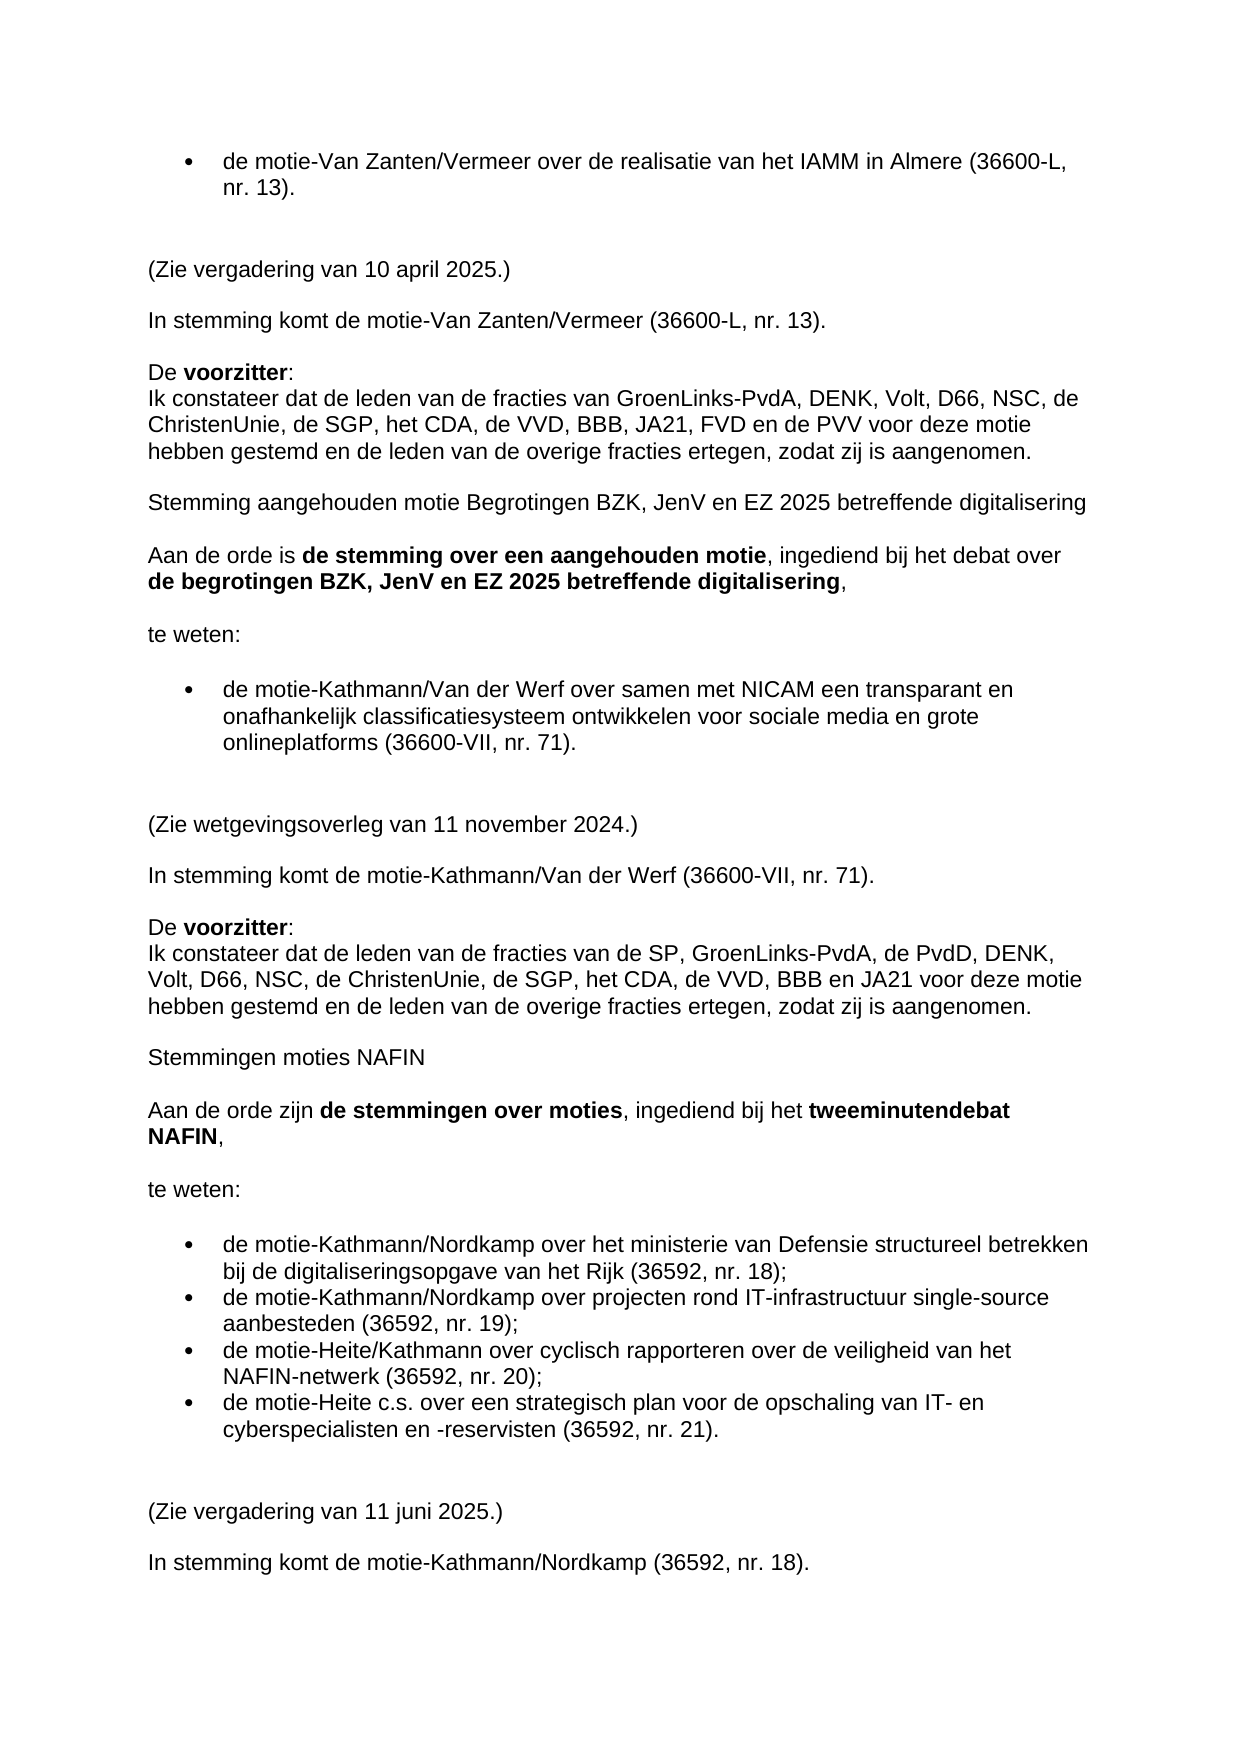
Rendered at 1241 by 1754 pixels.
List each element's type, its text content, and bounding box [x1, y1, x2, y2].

list de motie-Van Zanten/Vermeer over de realisatie van het IAMM in Almere (36600-L, nr. 13). [185, 148, 1093, 200]
text In stemming komt de motie-Kathmann/Van der Werf (36600-VII, nr. 71). [148, 862, 1093, 888]
text (Zie vergadering van 11 juni 2025.) [148, 1498, 1093, 1524]
text De voorzitter: Ik constateer dat de leden van de fracties van GroenLinks-PvdA, DENK, Volt, D66, NSC, de ChristenUnie, de SGP, het CDA, de VVD, BBB, JA21, FVD en de PVV voor deze motie hebben gestemd en de leden van de overige fracties ertegen, zodat zij is aangenomen. [148, 358, 1093, 464]
text Stemming aangehouden motie Begrotingen BZK, JenV en EZ 2025 betreffende digitalisering Aan de orde is de stemming over een aangehouden motie, ingediend bij het debat over de begrotingen BZK, JenV en EZ 2025 betreffende digitalisering, te weten: [148, 489, 1093, 647]
list de motie-Kathmann/Nordkamp over het ministerie van Defensie structureel betrekken bij de digitaliseringsopgave van het Rijk (36592, nr. 18); [185, 1231, 1093, 1284]
text (Zie wetgevingsoverleg van 11 november 2024.) [148, 811, 1093, 837]
text Stemmingen moties NAFIN Aan de orde zijn de stemmingen over moties, ingediend bij het tweeminutendebat NAFIN, te weten: [148, 1044, 1093, 1202]
text In stemming komt de motie-Van Zanten/Vermeer (36600-L, nr. 13). [148, 307, 1093, 333]
list de motie-Kathmann/Van der Werf over samen met NICAM een transparant en onafhankelijk classificatiesysteem ontwikkelen voor sociale media en grote onlineplatforms (36600-VII, nr. 71). [185, 676, 1093, 755]
text (Zie vergadering van 10 april 2025.) [148, 256, 1093, 282]
list de motie-Heite/Kathmann over cyclisch rapporteren over de veiligheid van het NAFIN-netwerk (36592, nr. 20); [185, 1337, 1093, 1389]
list de motie-Heite c.s. over een strategisch plan voor de opschaling van IT- en cyberspecialisten en -reservisten (36592, nr. 21). [185, 1389, 1093, 1442]
text In stemming komt de motie-Kathmann/Nordkamp (36592, nr. 18). [148, 1549, 1093, 1575]
list de motie-Kathmann/Nordkamp over projecten rond IT-infrastructuur single-source aanbesteden (36592, nr. 19); [185, 1284, 1093, 1337]
text De voorzitter: Ik constateer dat de leden van de fracties van de SP, GroenLinks-PvdA, de PvdD, DENK, Volt, D66, NSC, de ChristenUnie, de SGP, het CDA, de VVD, BBB en JA21 voor deze motie hebben gestemd en de leden van de overige fracties ertegen, zodat zij is aangenomen. [148, 913, 1093, 1019]
